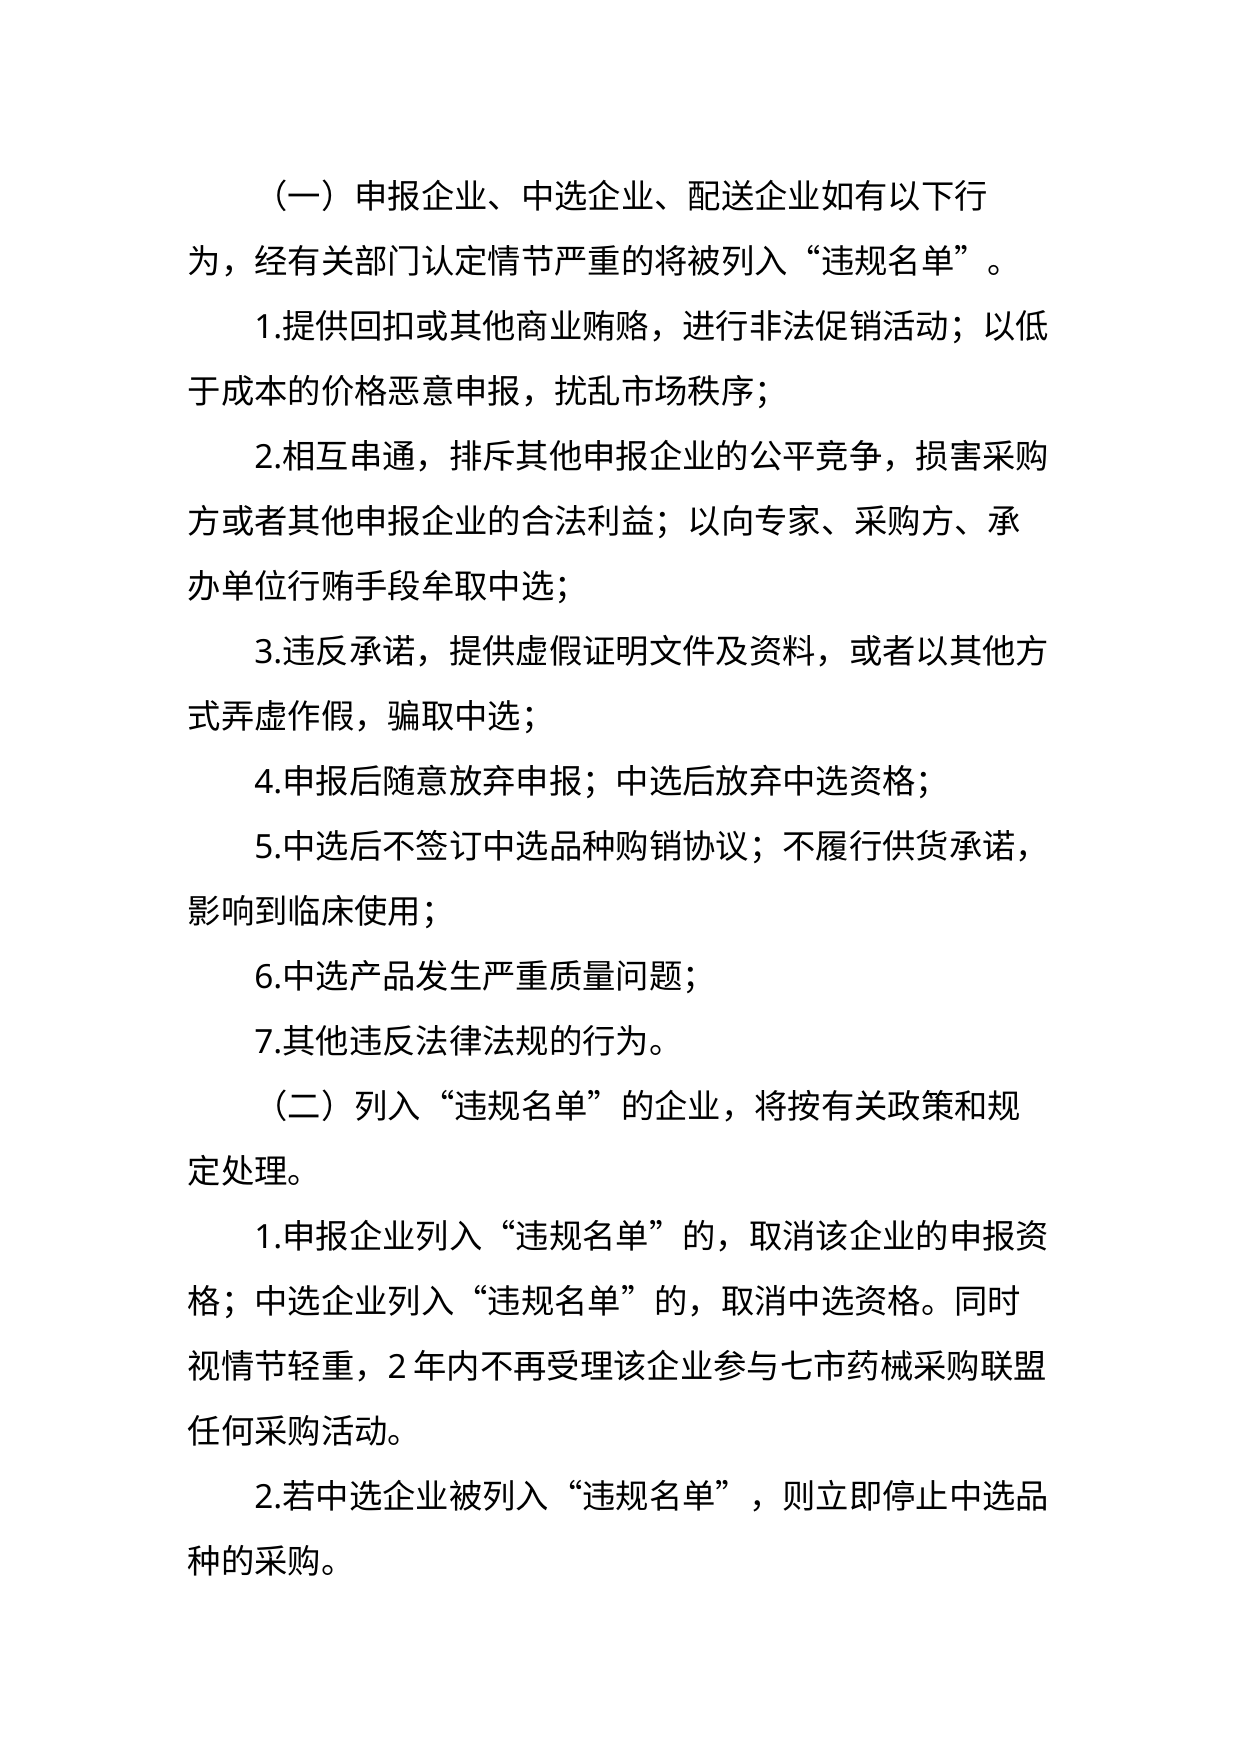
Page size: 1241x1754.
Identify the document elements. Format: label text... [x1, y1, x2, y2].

text 6.中选产品发生严重质量问题； [187, 942, 1053, 1007]
text 1.申报企业列入“违规名单”的，取消该企业的申报资格；中选企业列入“违规名单”的，取消中选资格。同时视情节轻重，2年内不再受理该企业参与七市药械采购联盟任何采购活动。 [187, 1202, 1053, 1462]
text （一）申报企业、中选企业、配送企业如有以下行为，经有关部门认定情节严重的将被列入“违规名单”。 [187, 162, 1053, 292]
text 2.相互串通，排斥其他申报企业的公平竞争，损害采购方或者其他申报企业的合法利益；以向专家、采购方、承办单位行贿手段牟取中选； [187, 422, 1053, 617]
text 1.提供回扣或其他商业贿赂，进行非法促销活动；以低于成本的价格恶意申报，扰乱市场秩序； [187, 292, 1053, 422]
text （二）列入“违规名单”的企业，将按有关政策和规定处理。 [187, 1072, 1053, 1202]
text 3.违反承诺，提供虚假证明文件及资料，或者以其他方式弄虚作假，骗取中选； [187, 617, 1053, 747]
text 5.中选后不签订中选品种购销协议；不履行供货承诺，影响到临床使用； [187, 812, 1053, 942]
text 4.申报后随意放弃申报；中选后放弃中选资格； [187, 747, 1053, 812]
text 2.若中选企业被列入“违规名单”，则立即停止中选品种的采购。 [187, 1462, 1053, 1592]
text 7.其他违反法律法规的行为。 [187, 1007, 1053, 1072]
